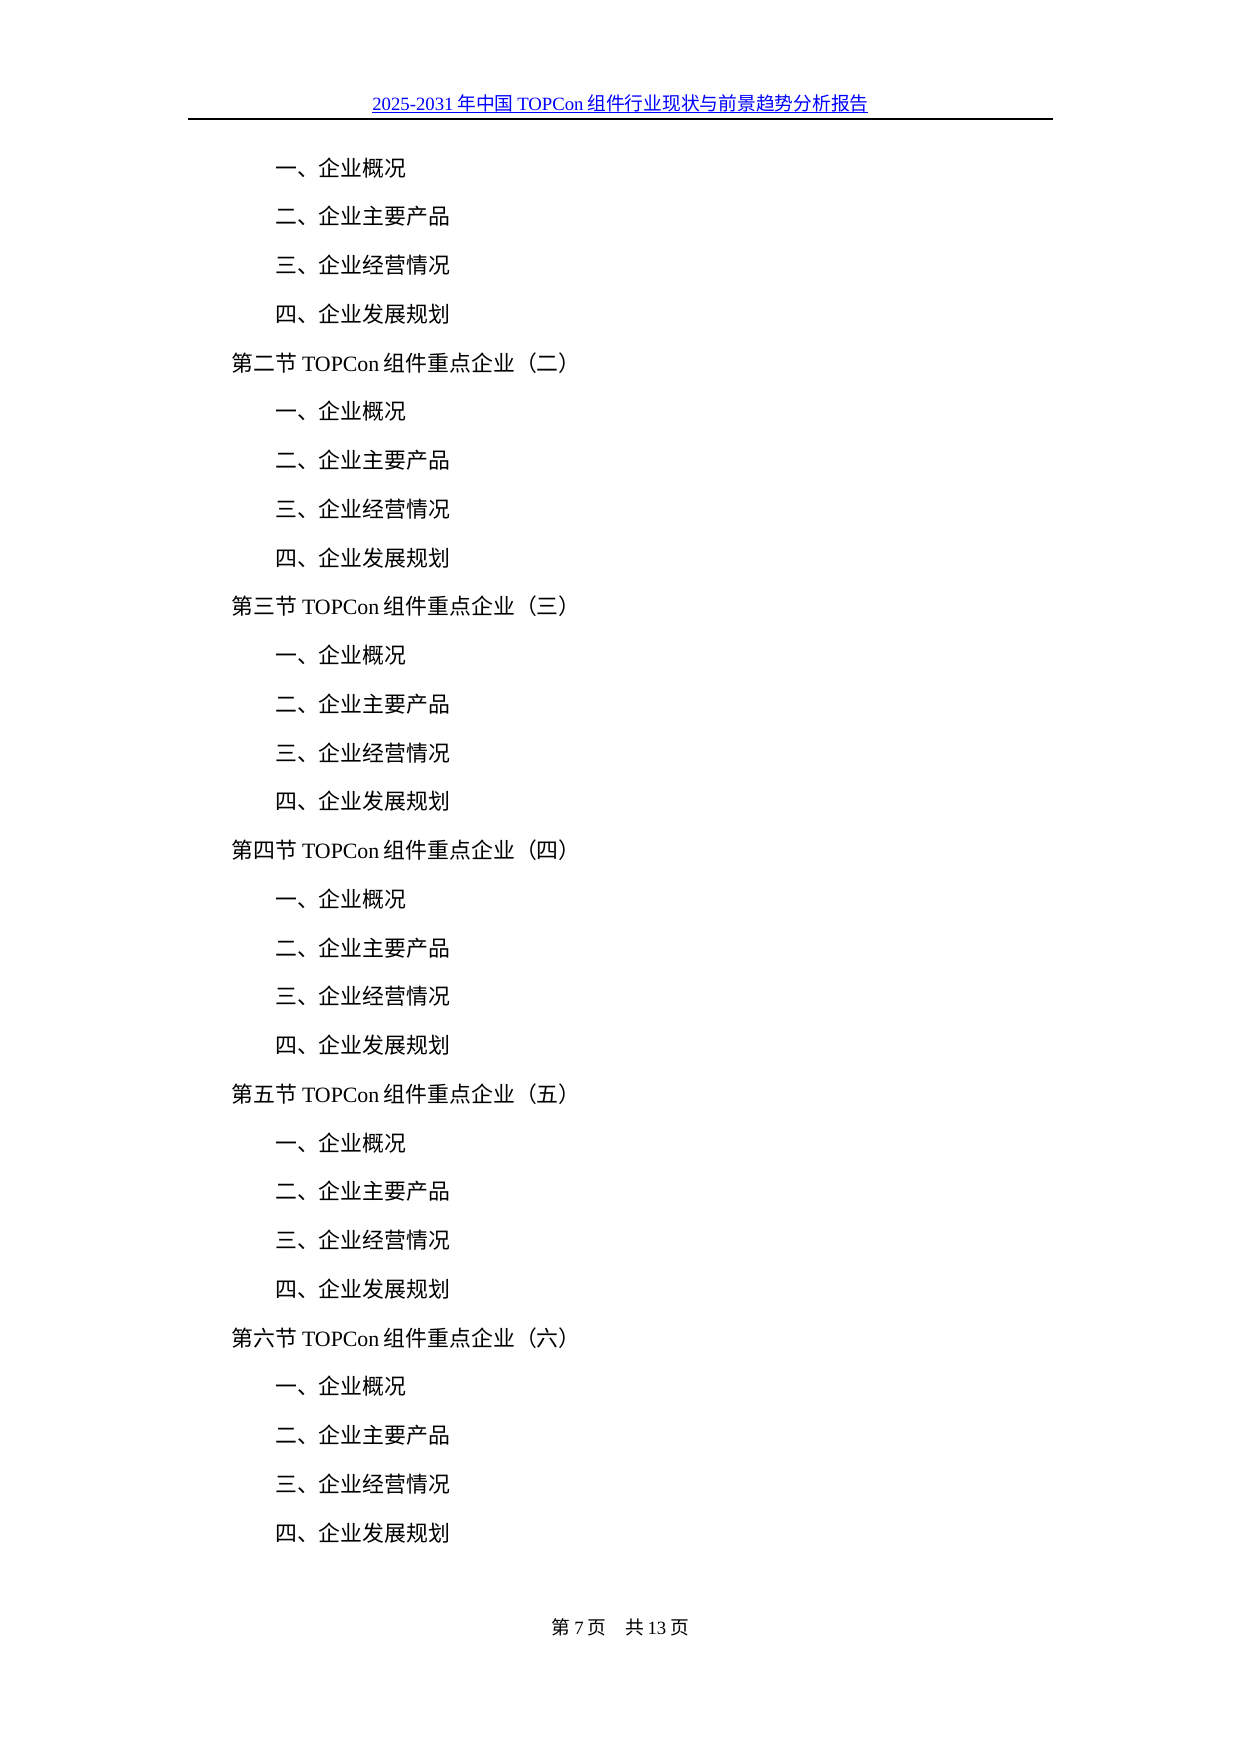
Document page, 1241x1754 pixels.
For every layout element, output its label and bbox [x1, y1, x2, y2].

text [187, 150, 1053, 1548]
